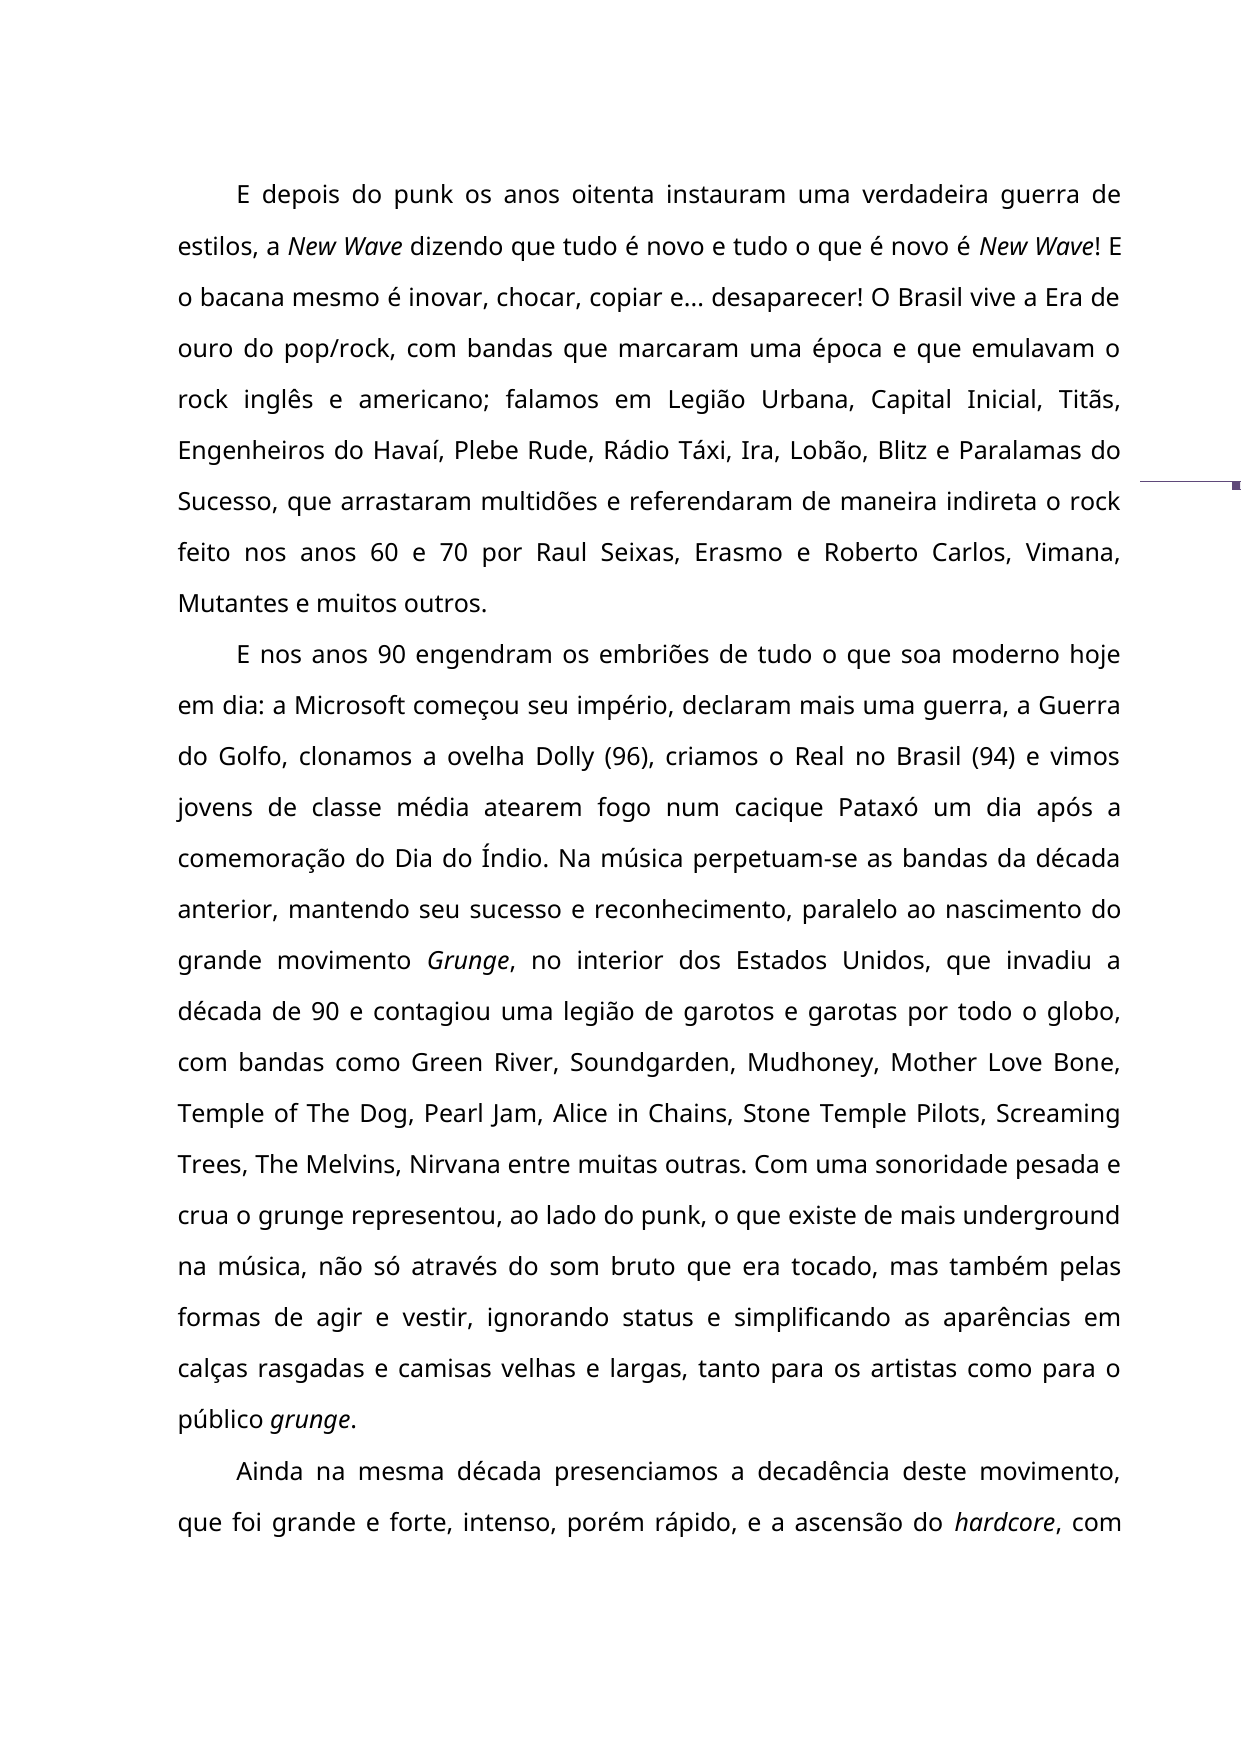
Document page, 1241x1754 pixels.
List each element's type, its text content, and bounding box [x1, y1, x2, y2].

text E nos anos 90 engendram os embriões de tudo o que soa moderno hoje em dia: a Microsoft começou seu império, declaram mais uma guerra, a Guerra do Golfo, clonamos a ovelha Dolly (96), criamos o Real no Brasil (94) e vimos jovens de classe média atearem fogo num cacique Pataxó um dia após a comemoração do Dia do Índio. Na música perpetuam-se as bandas da década anterior, mantendo seu sucesso e reconhecimento, paralelo ao nascimento do grande movimento Grunge, no interior dos Estados Unidos, que invadiu a década de 90 e contagiou uma legião de garotos e garotas por todo o globo, com bandas como Green River, Soundgarden, Mudhoney, Mother Love Bone, Temple of The Dog, Pearl Jam, Alice in Chains, Stone Temple Pilots, Screaming Trees, The Melvins, Nirvana entre muitas outras. Com uma sonoridade pesada e crua o grunge representou, ao lado do punk, o que existe de mais underground na música, não só através do som bruto que era tocado, mas também pelas formas de agir e vestir, ignorando status e simplificando as aparências em calças rasgadas e camisas velhas e largas, tanto para os artistas como para o público grunge. [177, 637, 1122, 1436]
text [177, 1453, 1122, 1538]
text E depois do punk os anos oitenta instauram uma verdadeira guerra de estilos, a New Wave dizendo que tudo é novo e tudo o que é novo é New Wave! E o bacana mesmo é inovar, chocar, copiar e... desaparecer! O Brasil vive a Era de ouro do pop/rock, com bandas que marcaram uma época e que emulavam o rock inglês e americano; falamos em Legião Urbana, Capital Inicial, Titãs, Engenheiros do Havaí, Plebe Rude, Rádio Táxi, Ira, Lobão, Blitz e Paralamas do Sucesso, que arrastaram multidões e referendaram de maneira indireta o rock feito nos anos 60 e 70 por Raul Seixas, Erasmo e Roberto Carlos, Vimana, Mutantes e muitos outros. [177, 177, 1122, 619]
